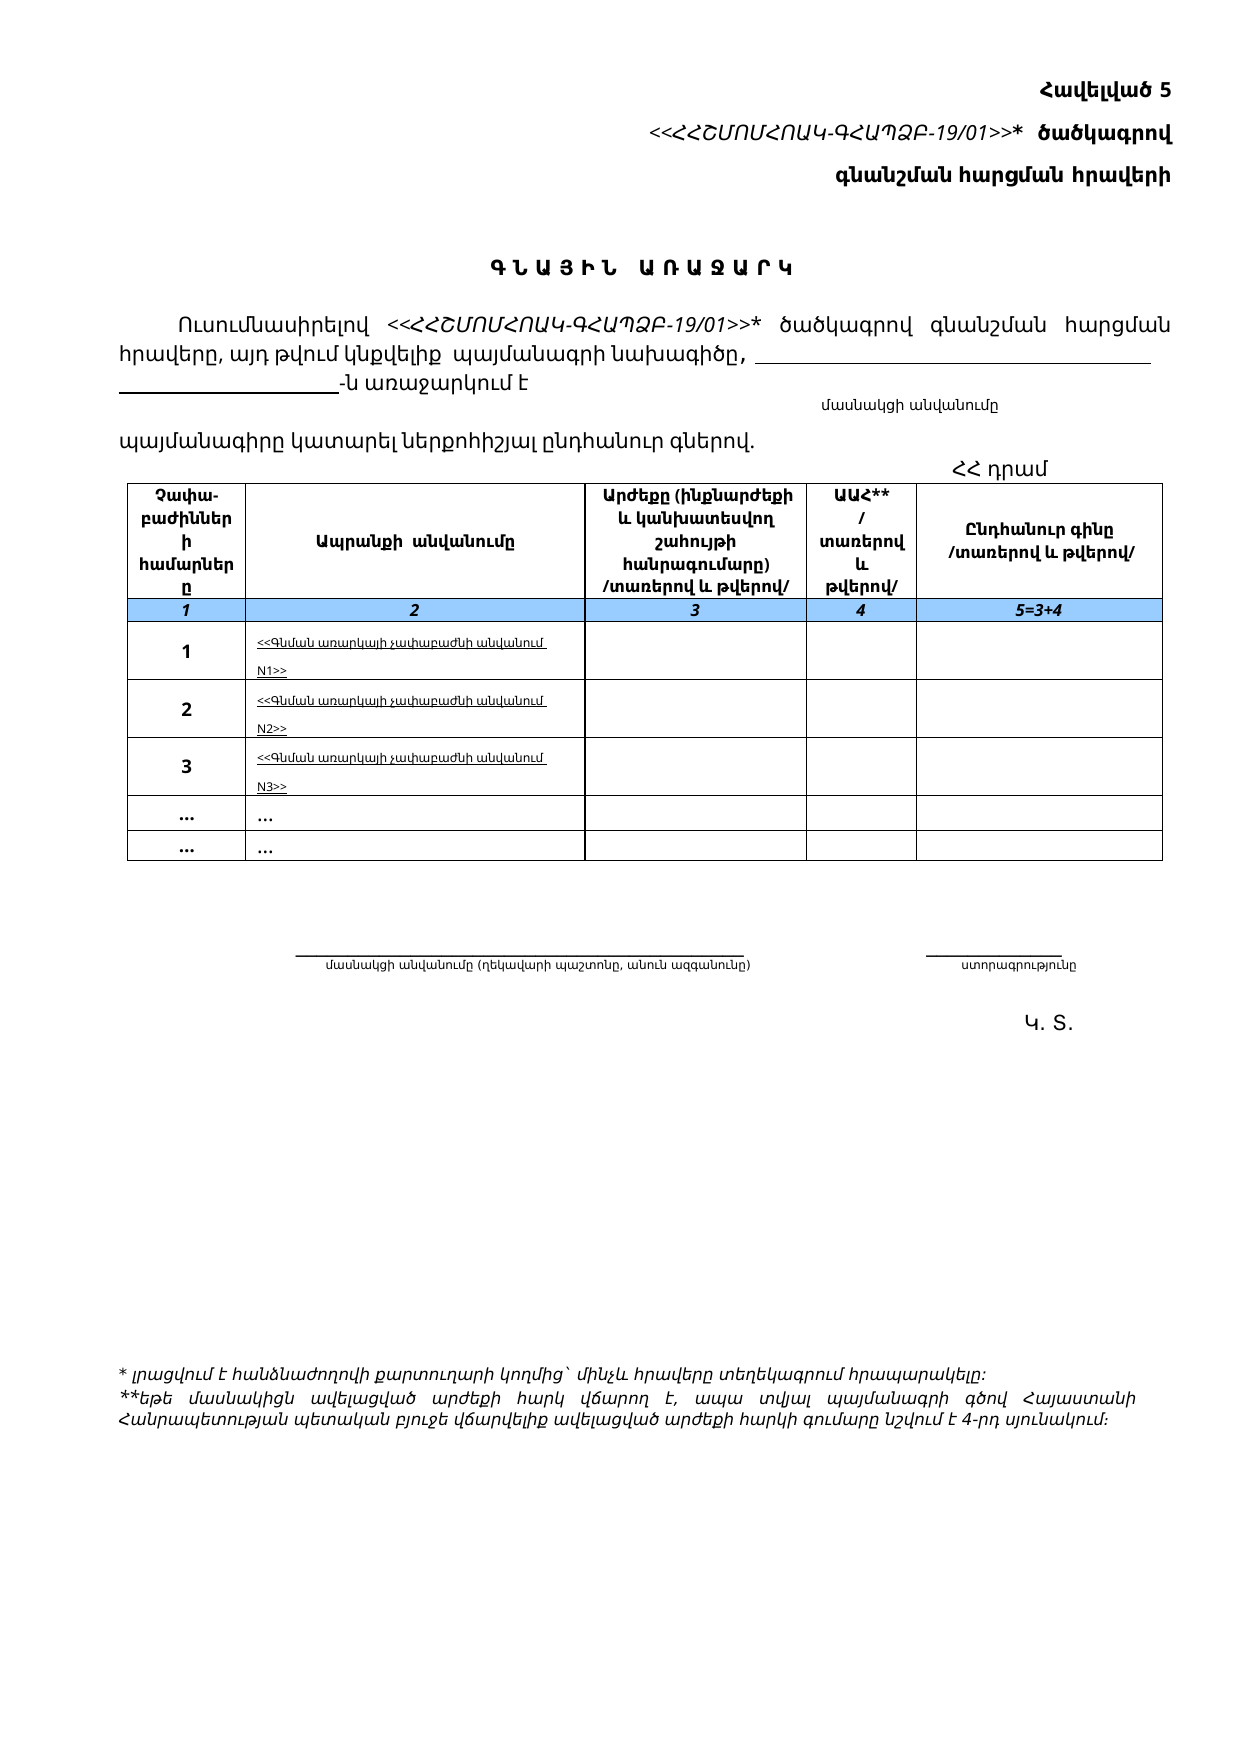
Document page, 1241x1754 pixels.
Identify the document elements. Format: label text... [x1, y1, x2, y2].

table_header Չափա- բաժինների համարները [128, 484, 245, 597]
table_cell 5=3+4 [917, 599, 1162, 621]
table_cell [917, 622, 1162, 679]
table_cell ... [246, 831, 584, 859]
table_cell 3 [128, 738, 245, 795]
table_header ԱԱՀ** /տառերով և թվերով/ [807, 484, 916, 597]
table_cell 4 [807, 599, 916, 621]
table_cell 1 [128, 622, 245, 679]
table_cell [586, 680, 806, 737]
table_cell <<Գնման առարկայի չափաբաժնի անվանում N2>> [246, 680, 584, 737]
table_cell 1 [128, 599, 245, 621]
table_cell [586, 738, 806, 795]
text Գ Ն Ա Յ Ի Ն Ա Ռ Ա Ջ Ա Ր Կ [112, 256, 1171, 281]
table_cell [917, 738, 1162, 795]
table_cell [807, 796, 916, 830]
table_cell [807, 622, 916, 679]
text ՀՀ դրամ [118, 454, 1171, 483]
table_cell [586, 622, 806, 679]
text **եթե մասնակիցն ավելացված արժեքի հարկ վճարող է, ապա տվյալ պայմանագրի գծով Հայաստանի Հանրապետության պետական բյուջե վճարվելիք ավելացված արժեքի հարկի գումարը նշվում է 4-րդ սյունակում։ [118, 1384, 1139, 1429]
text ___________________________________________ _____________ [193, 933, 1171, 958]
table_cell … [128, 796, 245, 830]
table_cell [917, 831, 1162, 859]
table_cell [917, 796, 1162, 830]
table_cell … [128, 831, 245, 859]
text մասնակցի անվանումը [118, 397, 1171, 426]
table_cell [807, 680, 916, 737]
table_cell [586, 831, 806, 859]
table_cell <<Գնման առարկայի չափաբաժնի անվանում N1>> [246, 622, 584, 679]
text <<ՀՀՇՄՈՄՀՈԱԿ-ԳՀԱՊՁԲ-19/01>>* ծածկագրով [118, 118, 1171, 146]
text մասնակցի անվանումը (ղեկավարի պաշտոնը, անուն ազգանունը) ստորագրությունը [118, 958, 1171, 982]
table_header Ընդհանուր գինը /տառերով և թվերով/ [917, 484, 1162, 597]
table_cell 2 [246, 599, 584, 621]
table_cell [917, 680, 1162, 737]
table_cell 3 [586, 599, 806, 621]
table_cell <<Գնման առարկայի չափաբաժնի անվանում N3>> [246, 738, 584, 795]
text Ուսումնասիրելով <<ՀՀՇՄՈՄՀՈԱԿ-ԳՀԱՊՁԲ-19/01>>* ծածկագրով գնանշման հարցման հրավերը, այդ թվում կնքվելիք պայմանագրի նախագիծը, -ն առաջարկում է [118, 310, 1171, 397]
text Հավելված 5 [118, 75, 1171, 103]
table_header Արժեքը (ինքնարժեքի և կանխատեսվող շահույթի հանրագումարը) /տառերով և թվերով/ [586, 484, 806, 597]
table_cell 2 [128, 680, 245, 737]
text գնանշման հարցման հրավերի [118, 160, 1171, 189]
text պայմանագիրը կատարել ներքոհիշյալ ընդհանուր գներով. [118, 426, 1171, 454]
table_cell ... [246, 796, 584, 830]
table_header Ապրանքի անվանումը [246, 484, 584, 597]
table_cell [586, 796, 806, 830]
text Կ. Տ. [118, 1011, 1171, 1035]
table_cell [807, 831, 916, 859]
text * լրացվում է հանձնաժողովի քարտուղարի կողմից` մինչև հրավերը տեղեկագրում հրապարակելը: [118, 1364, 1171, 1384]
table_cell [807, 738, 916, 795]
